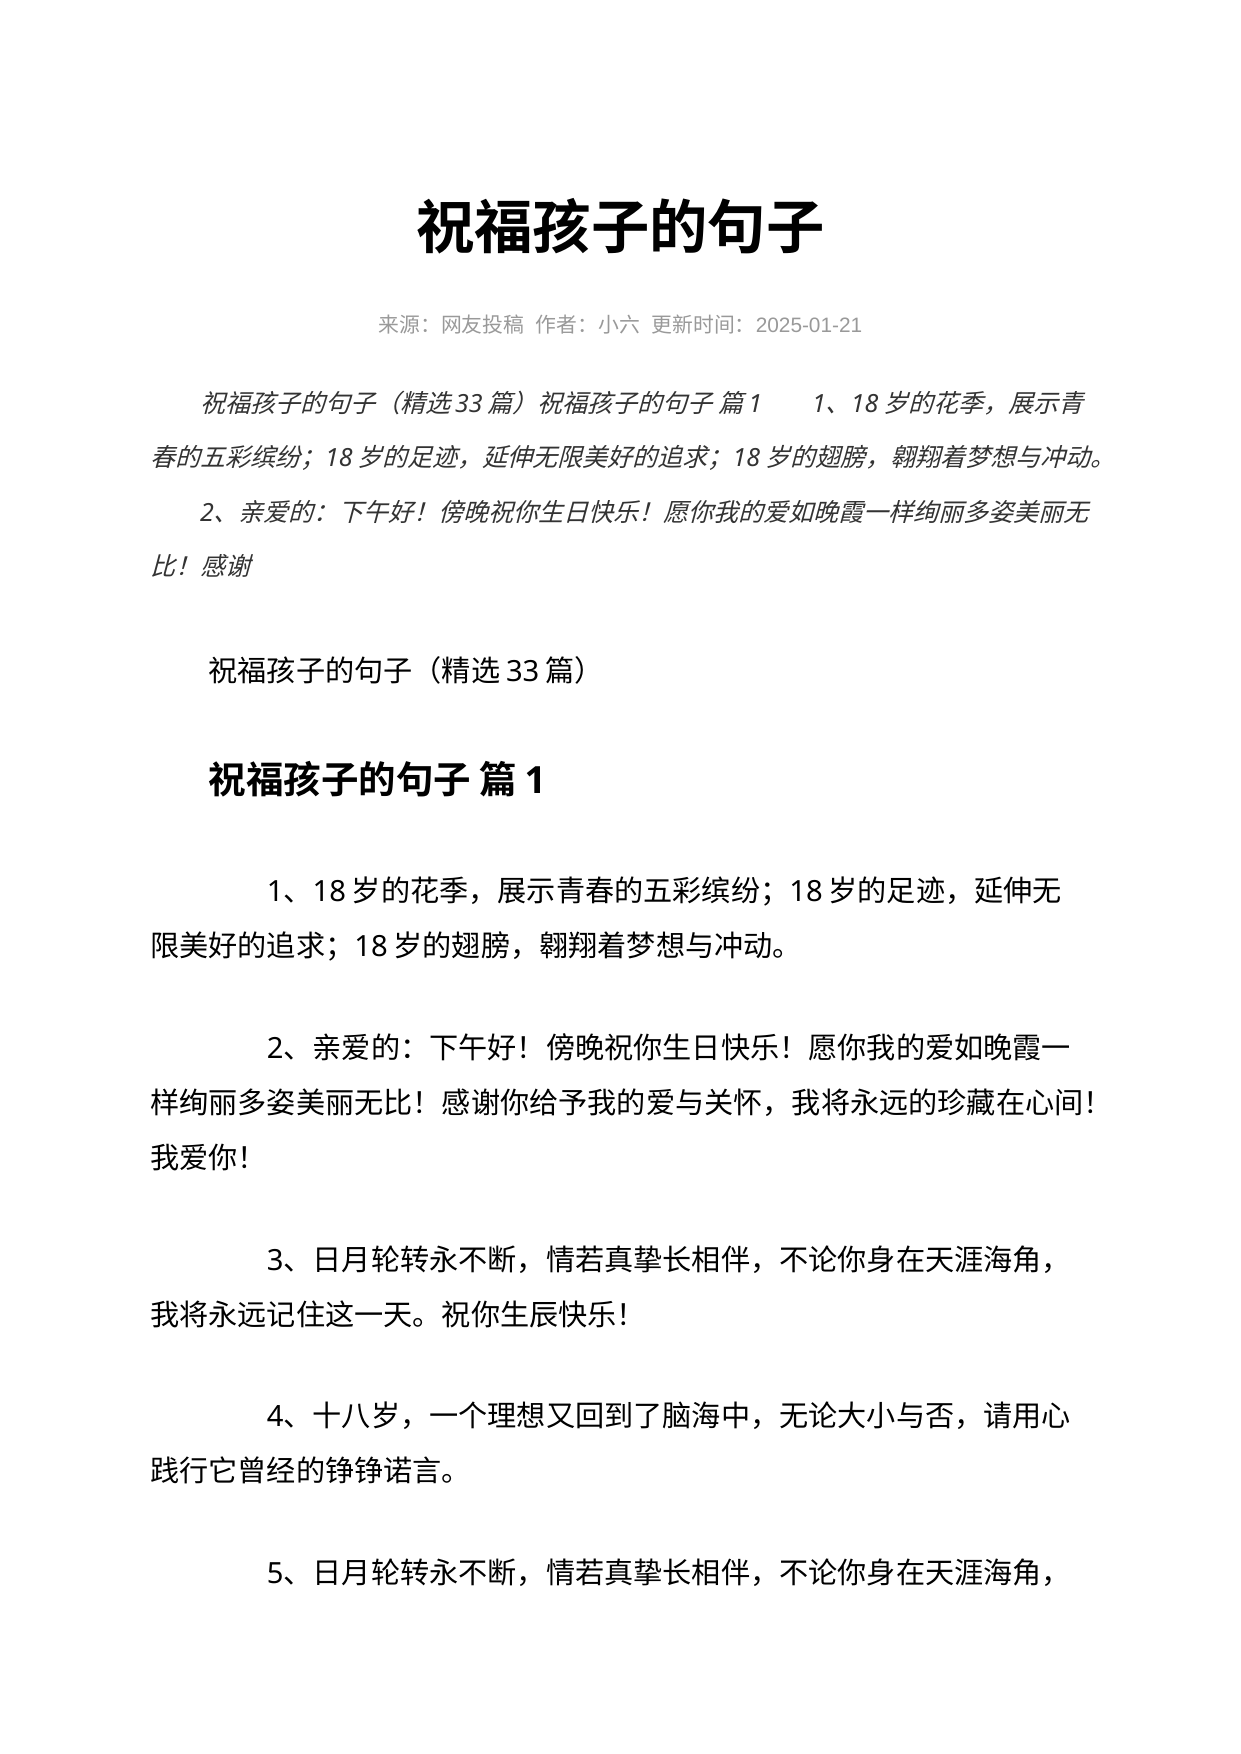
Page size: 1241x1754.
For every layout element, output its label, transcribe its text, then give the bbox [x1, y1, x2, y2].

text 来源：网友投稿 作者：小六 更新时间：2025-01-21 [150, 313, 1090, 337]
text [150, 1549, 1090, 1592]
text 1、18岁的花季，展示青春的五彩缤纷；18岁的足迹，延伸无限美好的追求；18岁的翅膀，翱翔着梦想与冲动。 [150, 867, 1090, 965]
text 祝福孩子的句子 篇1 [150, 750, 1090, 804]
text 祝福孩子的句子（精选33篇） [150, 648, 1090, 690]
text 祝福孩子的句子（精选33篇）祝福孩子的句子 篇1 1、18岁的花季，展示青春的五彩缤纷；18岁的足迹，延伸无限美好的追求；18岁的翅膀，翱翔着梦想与冲动。 2、亲爱的：下午好！傍晚祝你生日快乐！愿你我的爱如晚霞一样绚丽多姿美丽无比！感谢 [150, 383, 1090, 583]
subtitle 祝福孩子的句子 [150, 181, 1090, 266]
text 4、十八岁，一个理想又回到了脑海中，无论大小与否，请用心践行它曾经的铮铮诺言。 [150, 1393, 1090, 1490]
text 2、亲爱的：下午好！傍晚祝你生日快乐！愿你我的爱如晚霞一样绚丽多姿美丽无比！感谢你给予我的爱与关怀，我将永远的珍藏在心间！我爱你！ [150, 1024, 1090, 1177]
text 3、日月轮转永不断，情若真挚长相伴，不论你身在天涯海角，我将永远记住这一天。祝你生辰快乐！ [150, 1236, 1090, 1333]
